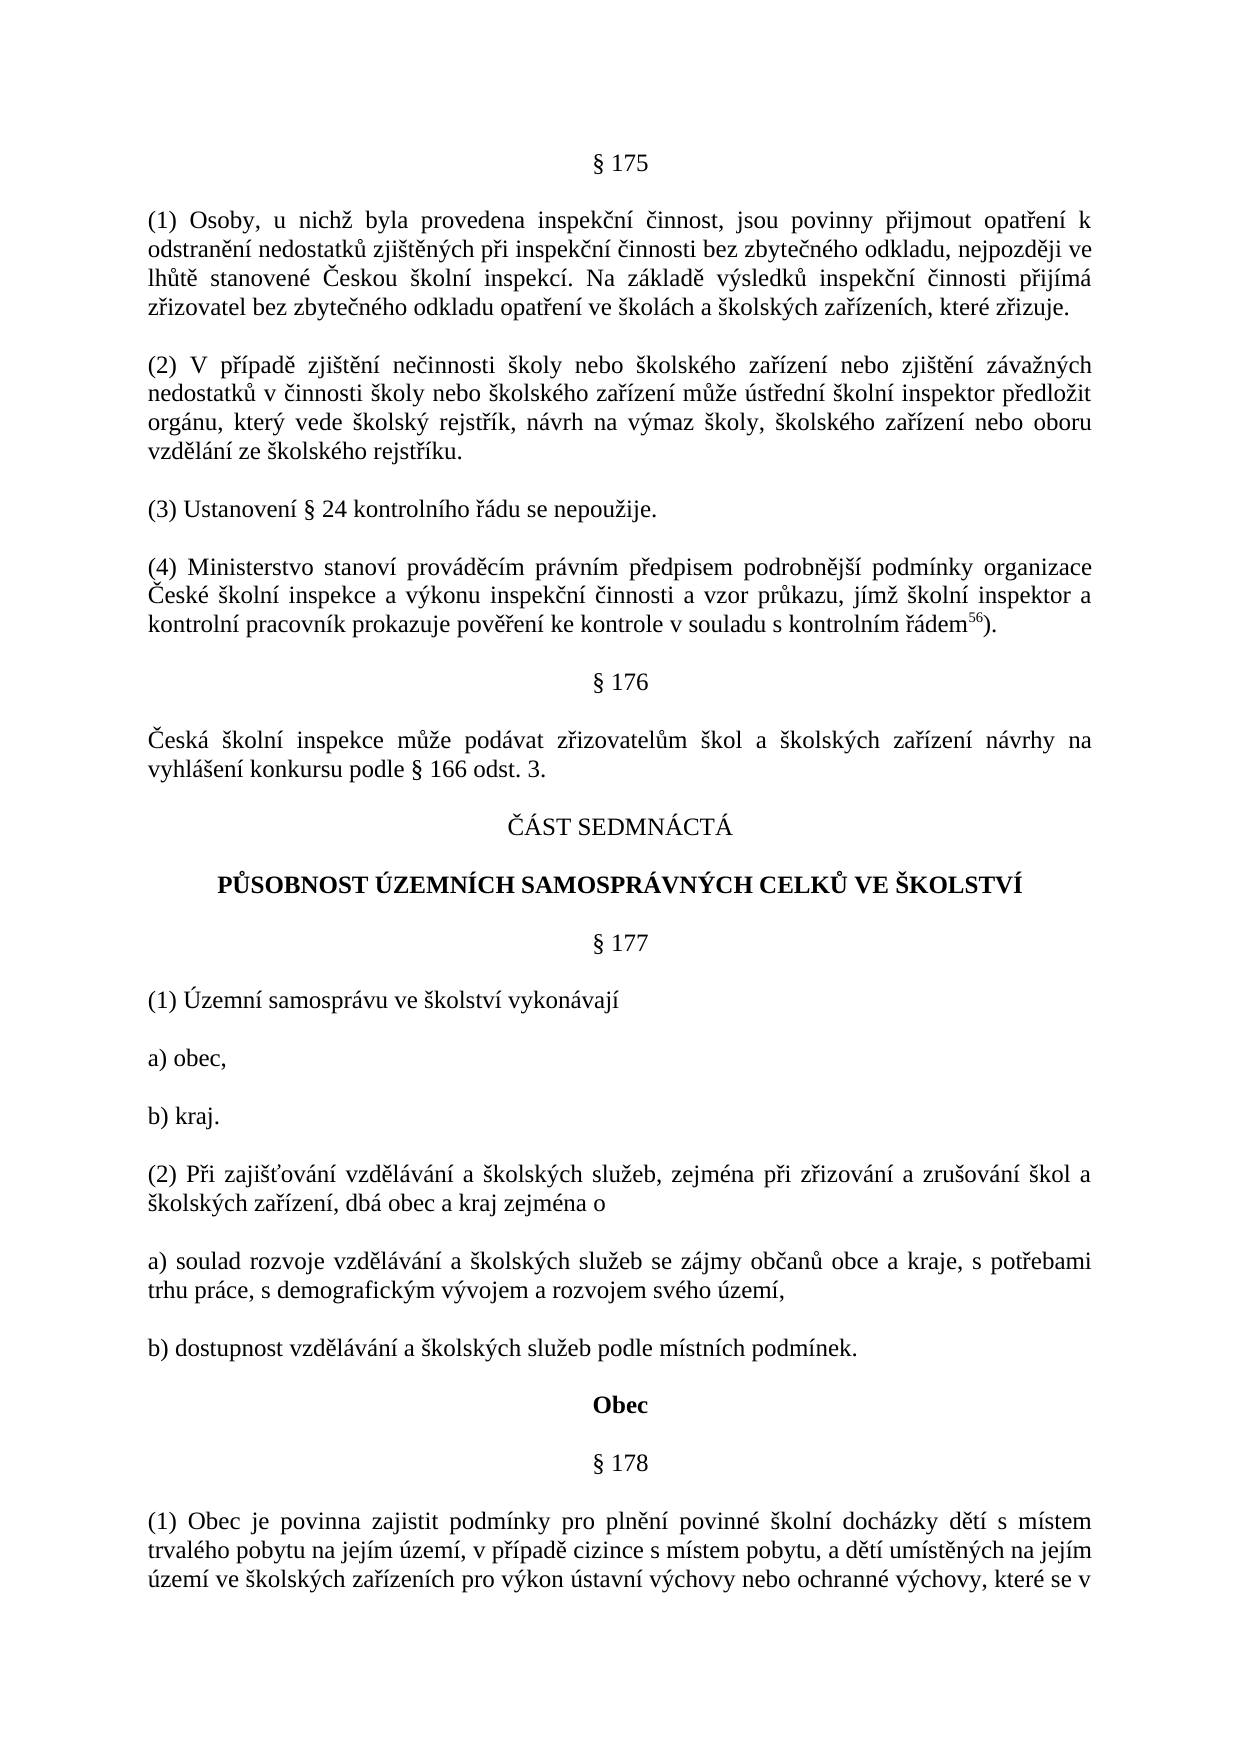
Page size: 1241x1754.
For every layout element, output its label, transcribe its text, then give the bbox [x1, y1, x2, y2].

text (4) Ministerstvo stanoví prováděcím právním předpisem podrobnější podmínky organizace České školní inspekce a výkonu inspekční činnosti a vzor průkazu, jímž školní inspektor a kontrolní pracovník prokazuje pověření ke kontrole v souladu s kontrolním řádem56). [148, 552, 1093, 638]
text (2) V případě zjištění nečinnosti školy nebo školského zařízení nebo zjištění závažných nedostatků v činnosti školy nebo školského zařízení může ústřední školní inspektor předložit orgánu, který vede školský rejstřík, návrh na výmaz školy, školského zařízení nebo oboru vzdělání ze školského rejstříku. [148, 350, 1093, 465]
text (1) Územní samosprávu ve školství vykonávají [148, 986, 1093, 1014]
text a) obec, [148, 1043, 1093, 1072]
text (3) Ustanovení § 24 kontrolního řádu se nepoužije. [148, 494, 1093, 523]
text PŮSOBNOST ÚZEMNÍCH SAMOSPRÁVNÝCH CELKŮ VE ŠKOLSTVÍ [148, 870, 1093, 898]
text a) soulad rozvoje vzdělávání a školských služeb se zájmy občanů obce a kraje, s potřebami trhu práce, s demografickým vývojem a rozvojem svého území, [148, 1246, 1093, 1303]
text Obec [148, 1391, 1093, 1419]
text b) kraj. [148, 1101, 1093, 1130]
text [148, 1506, 1093, 1593]
text § 176 [148, 667, 1093, 696]
text (2) Při zajišťování vzdělávání a školských služeb, zejména při zřizování a zrušování škol a školských zařízení, dbá obec a kraj zejména o [148, 1159, 1093, 1217]
text § 177 [148, 928, 1093, 956]
text § 175 [148, 148, 1093, 176]
text Česká školní inspekce může podávat zřizovatelům škol a školských zařízení návrhy na vyhlášení konkursu podle § 166 odst. 3. [148, 725, 1093, 783]
text ČÁST SEDMNÁCTÁ [148, 812, 1093, 841]
text § 178 [148, 1448, 1093, 1477]
text (1) Osoby, u nichž byla provedena inspekční činnost, jsou povinny přijmout opatření k odstranění nedostatků zjištěných při inspekční činnosti bez zbytečného odkladu, nejpozději ve lhůtě stanovené Českou školní inspekcí. Na základě výsledků inspekční činnosti přijímá zřizovatel bez zbytečného odkladu opatření ve školách a školských zařízeních, které zřizuje. [148, 206, 1093, 321]
text b) dostupnost vzdělávání a školských služeb podle místních podmínek. [148, 1333, 1093, 1361]
